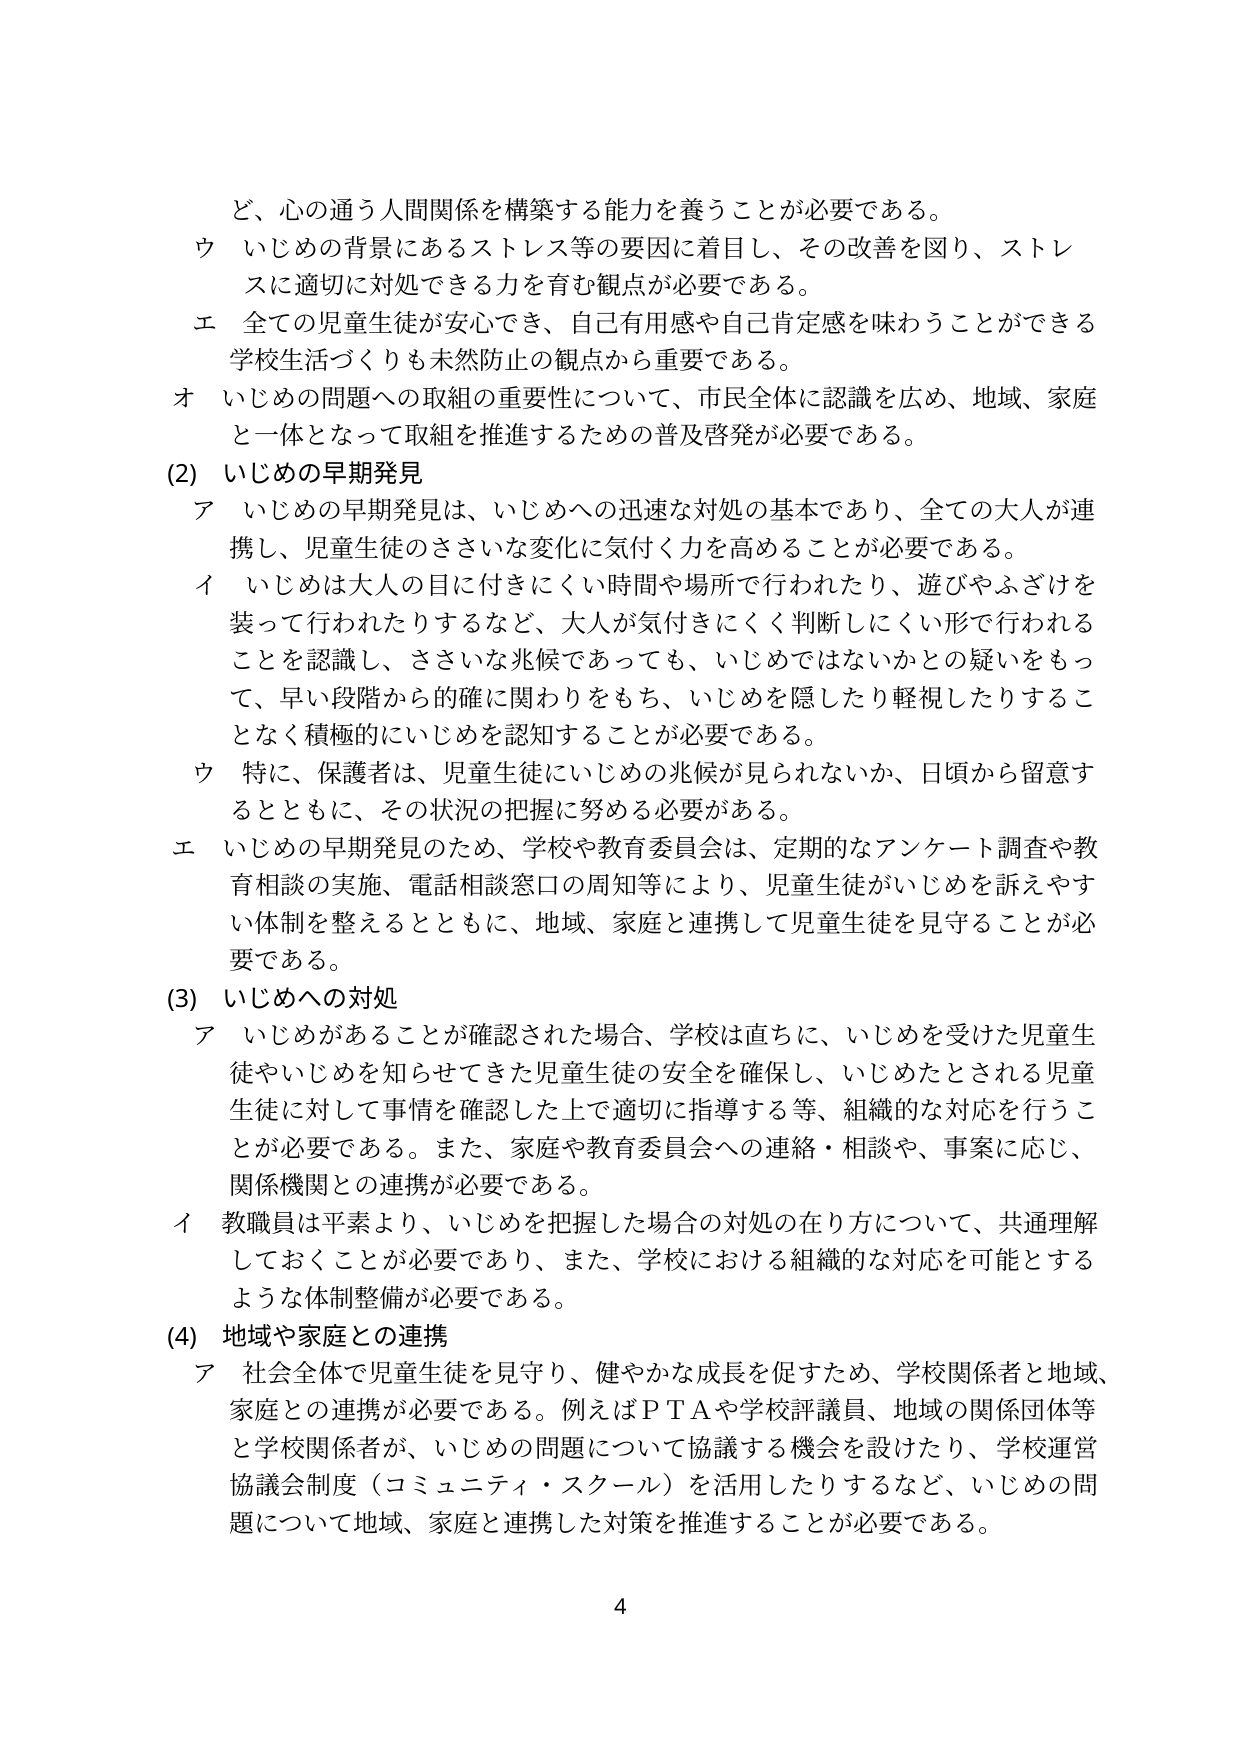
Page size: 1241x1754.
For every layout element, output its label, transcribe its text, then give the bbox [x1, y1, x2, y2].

text イ 教職員は平素より、いじめを把握した場合の対処の在り方について、共通理解しておくことが必要であり、また、学校における組織的な対応を可能とするような体制整備が必要である。 [142, 1203, 1098, 1315]
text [142, 190, 1098, 228]
text イ いじめは大人の目に付きにくい時間や場所で行われたり、遊びやふざけを装って行われたりするなど、大人が気付きにくく判断しにくい形で行われることを認識し、ささいな兆候であっても、いじめではないかとの疑いをもって、早い段階から的確に関わりをもち、いじめを隠したり軽視したりすることなく積極的にいじめを認知することが必要である。 [142, 565, 1098, 753]
text ウ 特に、保護者は、児童生徒にいじめの兆候が見られないか、日頃から留意するとともに、その状況の把握に努める必要がある。 [142, 753, 1098, 828]
text (2) いじめの早期発見 [142, 453, 1098, 490]
text ア 社会全体で児童生徒を見守り、健やかな成長を促すため、学校関係者と地域、家庭との連携が必要である。例えばＰＴＡや学校評議員、地域の関係団体等と学校関係者が、いじめの問題について協議する機会を設けたり、学校運営協議会制度（コミュニティ・スクール）を活用したりするなど、いじめの問題について地域、家庭と連携した対策を推進することが必要である。 [142, 1353, 1098, 1540]
text エ いじめの早期発見のため、学校や教育委員会は、定期的なアンケート調査や教育相談の実施、電話相談窓口の周知等により、児童生徒がいじめを訴えやすい体制を整えるとともに、地域、家庭と連携して児童生徒を見守ることが必要である。 [142, 828, 1098, 978]
text エ 全ての児童生徒が安心でき、自己有用感や自己肯定感を味わうことができる学校生活づくりも未然防止の観点から重要である。 [142, 303, 1098, 378]
text ア いじめがあることが確認された場合、学校は直ちに、いじめを受けた児童生徒やいじめを知らせてきた児童生徒の安全を確保し、いじめたとされる児童生徒に対して事情を確認した上で適切に指導する等、組織的な対応を行うことが必要である。また、家庭や教育委員会への連絡・相談や、事案に応じ、関係機関との連携が必要である。 [142, 1015, 1098, 1203]
text ウ いじめの背景にあるストレス等の要因に着目し、その改善を図り、ストレスに適切に対処できる力を育む観点が必要である。 [142, 228, 1098, 303]
text ア いじめの早期発見は、いじめへの迅速な対処の基本であり、全ての大人が連携し、児童生徒のささいな変化に気付く力を高めることが必要である。 [142, 490, 1098, 565]
text (3) いじめへの対処 [142, 978, 1098, 1015]
text (4) 地域や家庭との連携 [142, 1315, 1098, 1353]
text オ いじめの問題への取組の重要性について、市民全体に認識を広め、地域、家庭と一体となって取組を推進するための普及啓発が必要である。 [142, 378, 1098, 453]
